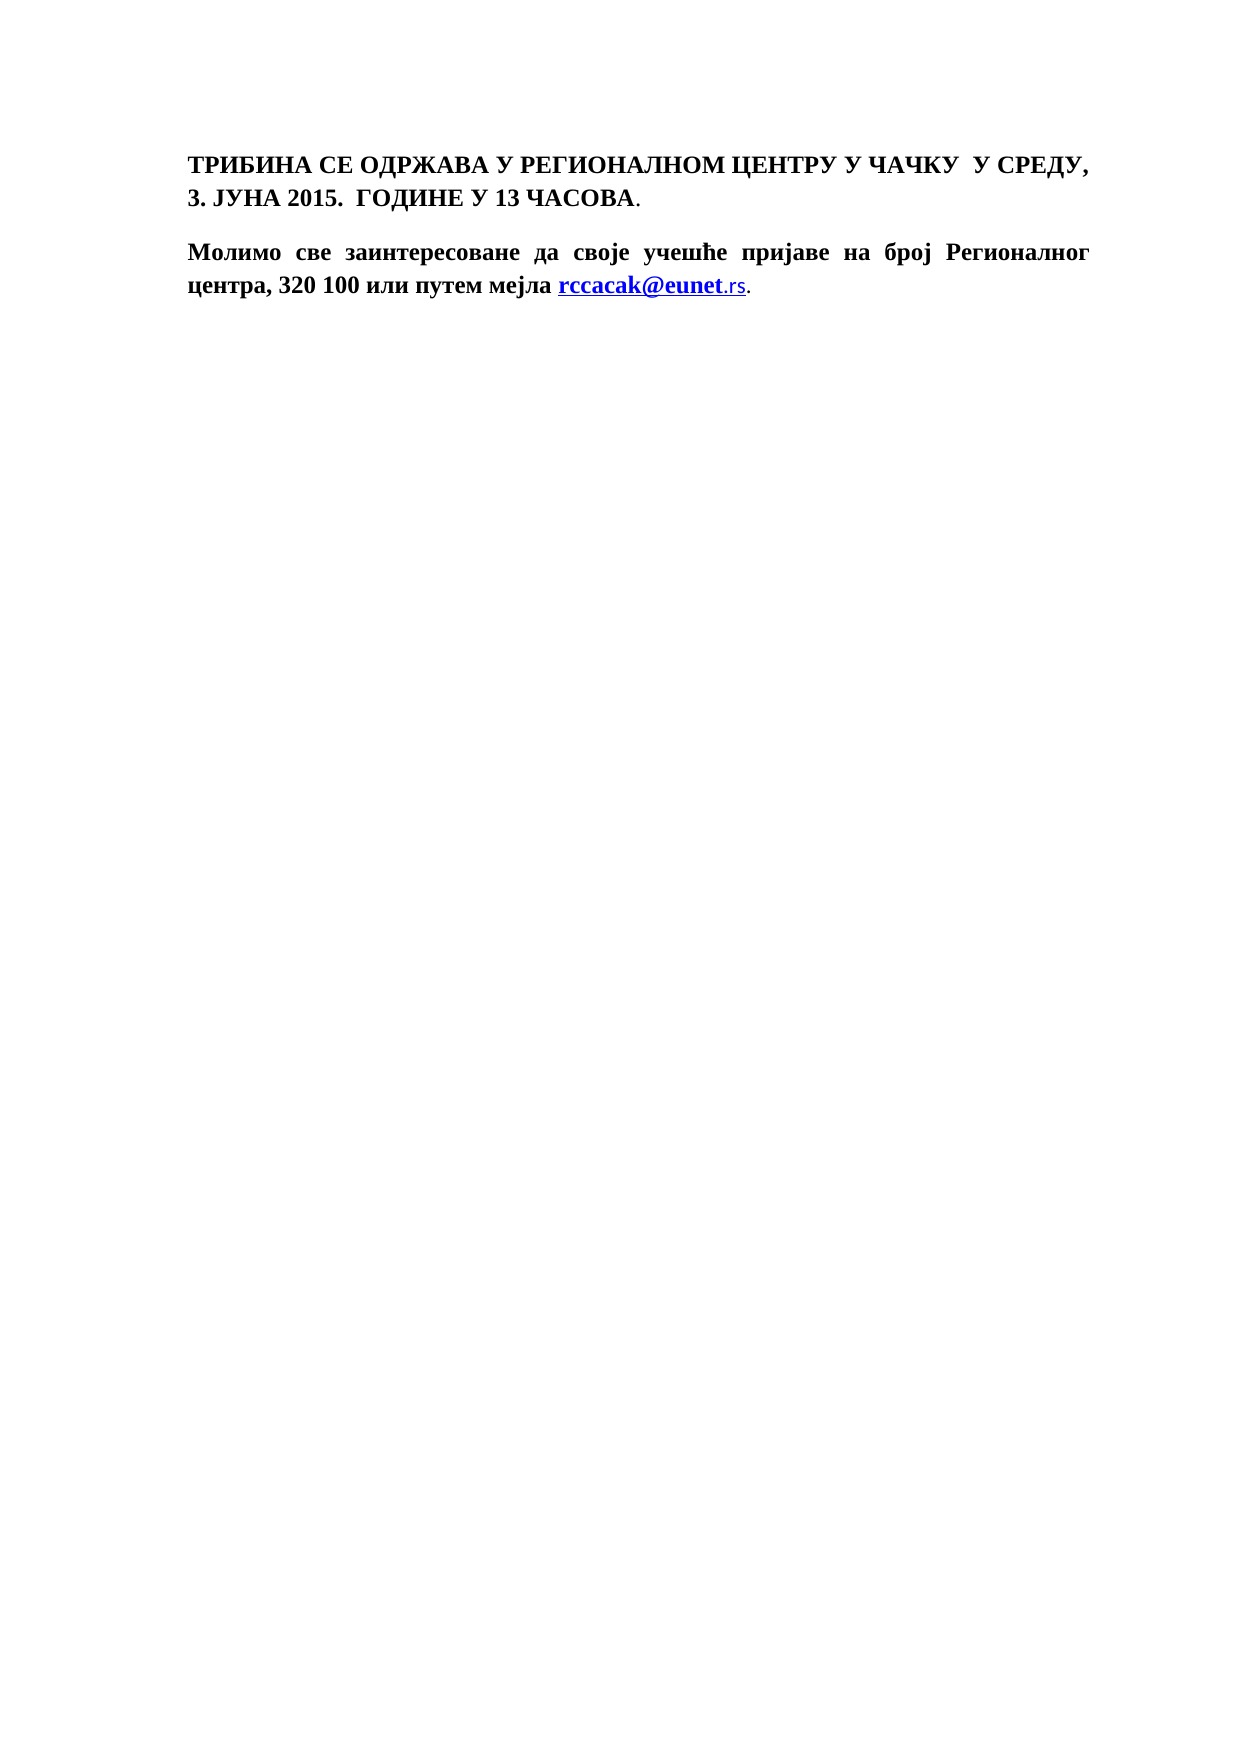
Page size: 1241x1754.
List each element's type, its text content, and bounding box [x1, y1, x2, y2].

text Молимо све заинтересоване да своје учешће пријаве на број Регионалног центра, 320 100 или путем мејла rccacak@eunet.rs. [187, 237, 1090, 299]
text ТРИБИНА СЕ ОДРЖАВА У РЕГИОНАЛНОМ ЦЕНТРУ У ЧАЧКУ У СРЕДУ, 3. ЈУНА 2015. ГОДИНЕ У 13 ЧАСОВА. [187, 150, 1090, 212]
